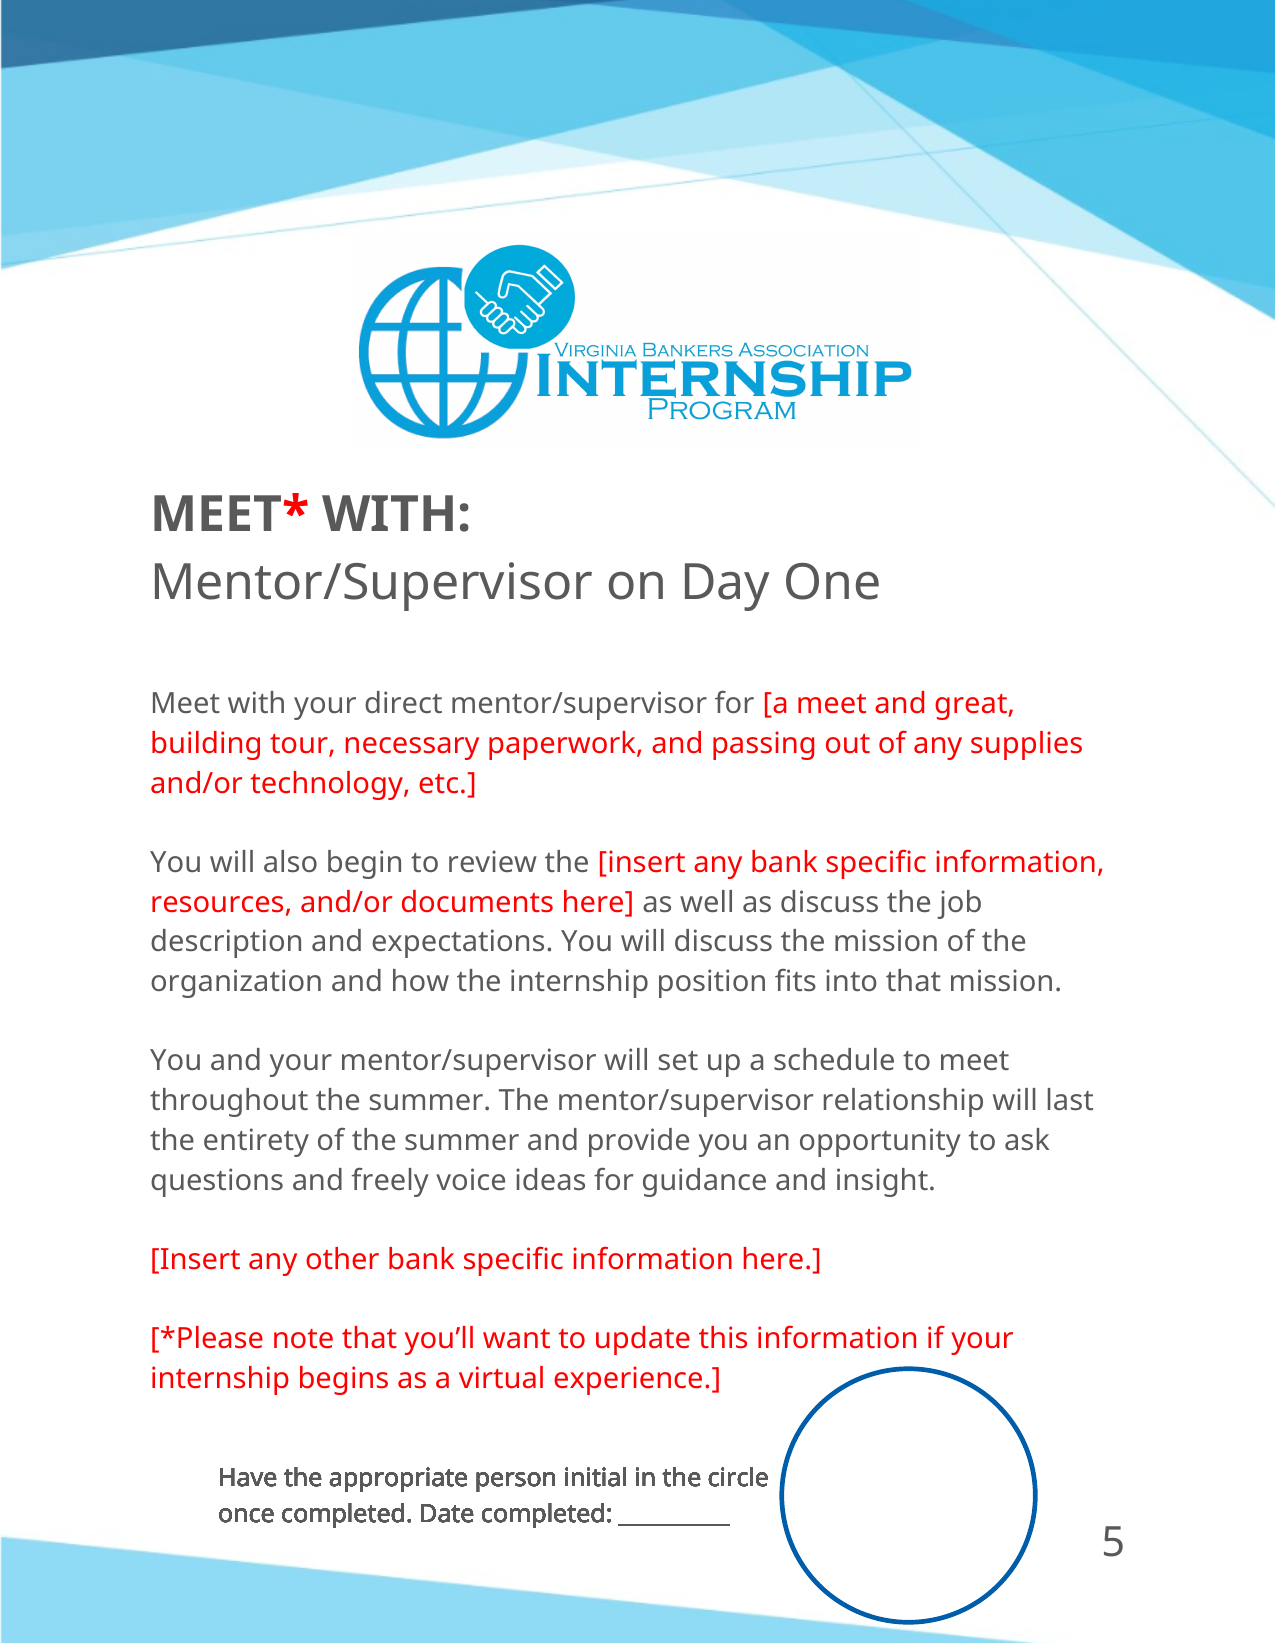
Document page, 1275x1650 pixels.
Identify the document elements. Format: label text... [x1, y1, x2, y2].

text You will also begin to review the [insert any bank specific information, resources, and/or documents here] as well as discuss the job description and expectations. You will discuss the mission of the organization and how the internship position fits into that mission. [150, 841, 1125, 1000]
text [*Please note that you’ll want to update this information if your internship begins as a virtual experience.] [150, 1317, 1125, 1397]
text [Insert any other bank specific information here.] [150, 1238, 1125, 1278]
text Meet with your direct mentor/supervisor for [a meet and great, building tour, necessary paperwork, and passing out of any supplies and/or technology, etc.] [150, 682, 1125, 802]
picture [2, 0, 1275, 545]
text Mentor/Supervisor on Day One [150, 546, 1125, 614]
picture [2, 1402, 1074, 1643]
text You and your mentor/supervisor will set up a schedule to meet throughout the summer. The mentor/supervisor relationship will last the entirety of the summer and provide you an opportunity to ask questions and freely voice ideas for guidance and insight. [150, 1040, 1125, 1198]
text MEET* WITH: [150, 478, 1125, 546]
